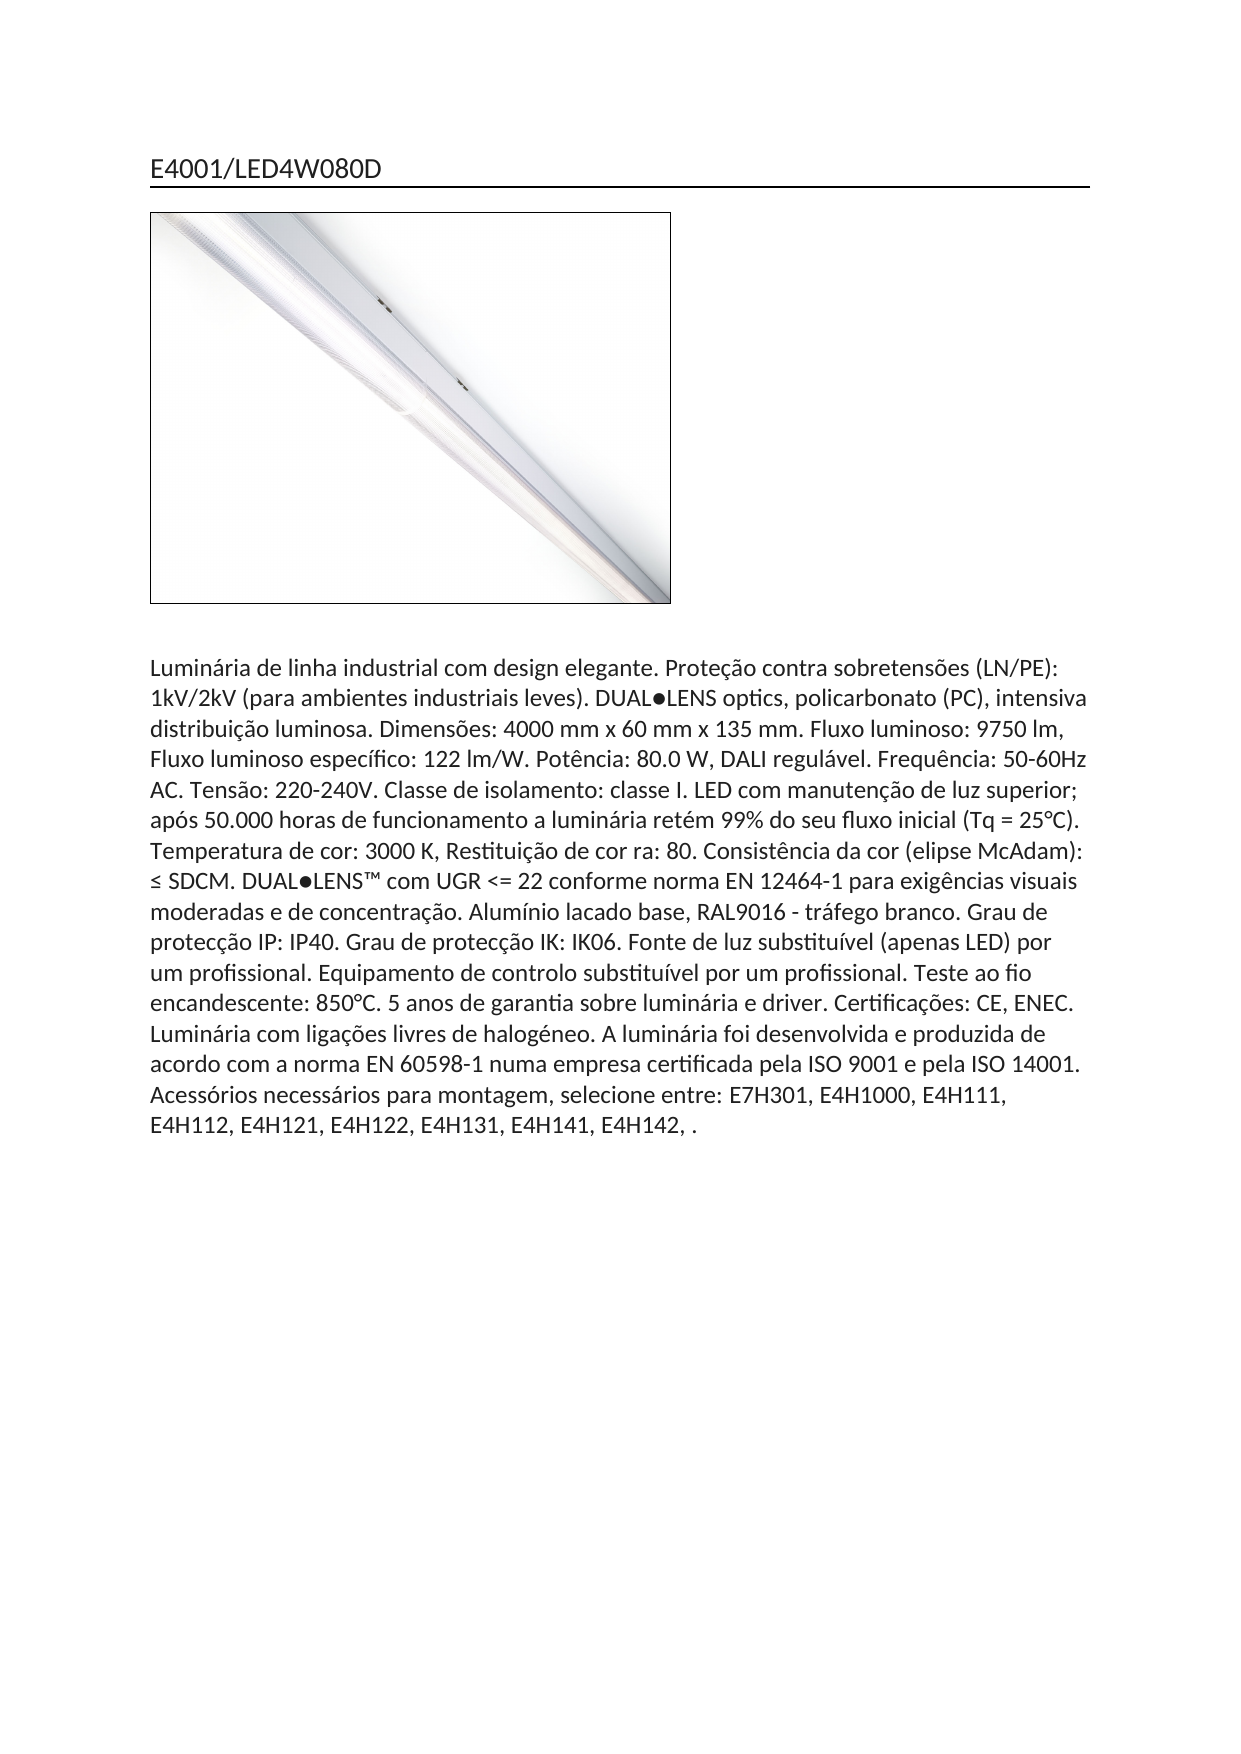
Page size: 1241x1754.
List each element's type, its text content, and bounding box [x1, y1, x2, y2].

picture [151, 213, 670, 603]
text Luminária de linha industrial com design elegante. Proteção contra sobretensões (LN/PE): 1kV/2kV (para ambientes industriais leves). DUAL●LENS optics, policarbonato (PC), intensiva distribuição luminosa. Dimensões: 4000 mm x 60 mm x 135 mm. Fluxo luminoso: 9750 lm, Fluxo luminoso específico: 122 lm/W. Potência: 80.0 W, DALI regulável. Frequência: 50-60Hz AC. Tensão: 220-240V. Classe de isolamento: classe I. LED com manutenção de luz superior; após 50.000 horas de funcionamento a luminária retém 99% do seu fluxo inicial (Tq = 25°C). Temperatura de cor: 3000 K, Restituição de cor ra: 80. Consistência da cor (elipse McAdam): ≤ SDCM. DUAL●LENS™ com UGR <= 22 conforme norma EN 12464-1 para exigências visuais moderadas e de concentração. Alumínio lacado base, RAL9016 - tráfego branco. Grau de protecção IP: IP40. Grau de protecção IK: IK06. Fonte de luz substituível (apenas LED) por um profissional. Equipamento de controlo substituível por um profissional. Teste ao fio encandescente: 850°C. 5 anos de garantia sobre luminária e driver. Certificações: CE, ENEC. Luminária com ligações livres de halogéneo. A luminária foi desenvolvida e produzida de acordo com a norma EN 60598-1 numa empresa certificada pela ISO 9001 e pela ISO 14001. Acessórios necessários para montagem, selecione entre: E7H301, E4H1000, E4H111, E4H112, E4H121, E4H122, E4H131, E4H141, E4H142, . [150, 652, 1090, 1140]
text E4001/LED4W080D [150, 150, 1090, 186]
